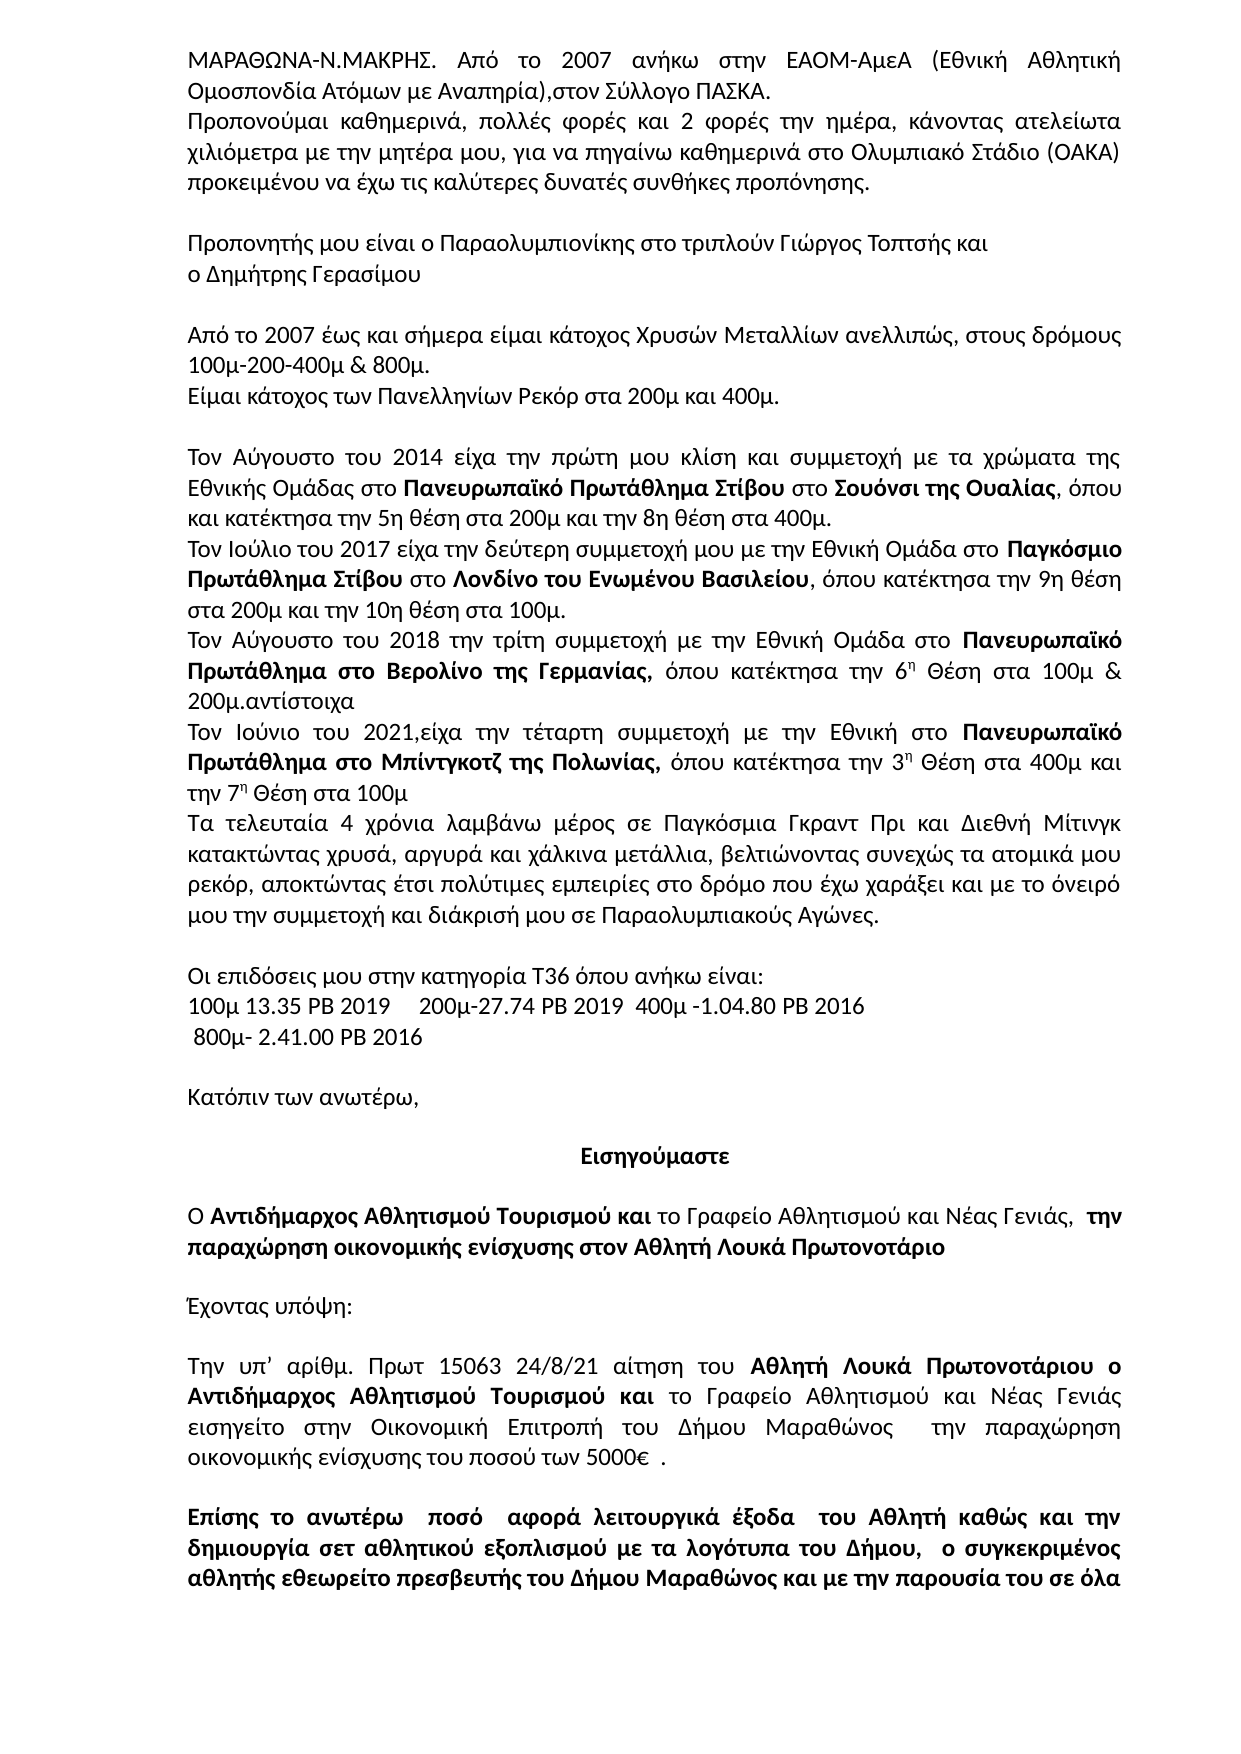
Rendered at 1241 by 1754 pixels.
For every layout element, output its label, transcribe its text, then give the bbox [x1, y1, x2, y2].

text 800μ- 2.41.00 PB 2016 [187, 1021, 1122, 1052]
text Εισηγούμαστε [187, 1140, 1122, 1171]
text Τον Αύγουστο του 2018 την τρίτη συμμετοχή με την Εθνική Ομάδα στο Πανευρωπαϊκό Πρωτάθλημα στο Βερολίνο της Γερμανίας, όπου κατέκτησα την 6η Θέση στα 100μ & 200μ.αντίστοιχα [187, 624, 1122, 716]
text Τον Ιούνιο του 2021,είχα την τέταρτη συμμετοχή με την Εθνική στο Πανευρωπαϊκό Πρωτάθλημα στο Μπίντγκοτζ της Πολωνίας, όπου κατέκτησα την 3η Θέση στα 400μ και την 7η Θέση στα 100μ [187, 716, 1122, 807]
text Τον Αύγουστο του 2014 είχα την πρώτη μου κλίση και συμμετοχή με τα χρώματα της Εθνικής Ομάδας στο Πανευρωπαϊκό Πρωτάθλημα Στίβου στο Σουόνσι της Ουαλίας, όπου και κατέκτησα την 5η θέση στα 200μ και την 8η θέση στα 400μ. [187, 441, 1122, 533]
text ο Δημήτρης Γερασίμου [187, 258, 1122, 288]
text Έχοντας υπόψη: [187, 1290, 1122, 1321]
text Τα τελευταία 4 χρόνια λαμβάνω μέρος σε Παγκόσμια Γκραντ Πρι και Διεθνή Μίτινγκ κατακτώντας χρυσά, αργυρά και χάλκινα μετάλλια, βελτιώνοντας συνεχώς τα ατομικά μου ρεκόρ, αποκτώντας έτσι πολύτιμες εμπειρίες στο δρόμο που έχω χαράξει και με το όνειρό μου την συμμετοχή και διάκρισή μου σε Παραολυμπιακούς Αγώνες. [187, 807, 1122, 929]
text Οι επιδόσεις μου στην κατηγορία Τ36 όπου ανήκω είναι: [187, 960, 1122, 991]
text Από το 2007 έως και σήμερα είμαι κάτοχος Χρυσών Μεταλλίων ανελλιπώς, στους δρόμους 100μ-200-400μ & 800μ. [187, 319, 1122, 380]
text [187, 1501, 1122, 1593]
text Είμαι κάτοχος των Πανελληνίων Ρεκόρ στα 200μ και 400μ. [187, 380, 1122, 411]
text Προπονητής μου είναι ο Παραολυμπιονίκης στο τριπλούν Γιώργος Τοπτσής και [187, 227, 1122, 258]
text Ο Αντιδήμαρχος Αθλητισμού Τουρισμού και το Γραφείο Αθλητισμού και Νέας Γενιάς, την παραχώρηση οικονομικής ενίσχυσης στον Αθλητή Λουκά Πρωτονοτάριο [187, 1200, 1122, 1261]
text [187, 44, 1122, 105]
text 100μ 13.35 PB 2019 200μ-27.74 PB 2019 400μ -1.04.80 PB 2016 [187, 991, 1122, 1021]
text Τον Ιούλιο του 2017 είχα την δεύτερη συμμετοχή μου με την Εθνική Ομάδα στο Παγκόσμιο Πρωτάθλημα Στίβου στο Λονδίνο του Ενωμένου Βασιλείου, όπου κατέκτησα την 9η θέση στα 200μ και την 10η θέση στα 100μ. [187, 533, 1122, 624]
text Κατόπιν των ανωτέρω, [187, 1081, 1122, 1111]
text Την υπ’ αρίθμ. Πρωτ 15063 24/8/21 αίτηση του Αθλητή Λουκά Πρωτονοτάριου ο Αντιδήμαρχος Αθλητισμού Τουρισμού και το Γραφείο Αθλητισμού και Νέας Γενιάς εισηγείτο στην Οικονομική Επιτροπή του Δήμου Μαραθώνος την παραχώρηση οικονομικής ενίσχυσης του ποσού των 5000€ . [187, 1350, 1122, 1472]
text Προπονούμαι καθημερινά, πολλές φορές και 2 φορές την ημέρα, κάνοντας ατελείωτα χιλιόμετρα με την μητέρα μου, για να πηγαίνω καθημερινά στο Ολυμπιακό Στάδιο (ΟΑΚΑ) προκειμένου να έχω τις καλύτερες δυνατές συνθήκες προπόνησης. [187, 105, 1122, 197]
